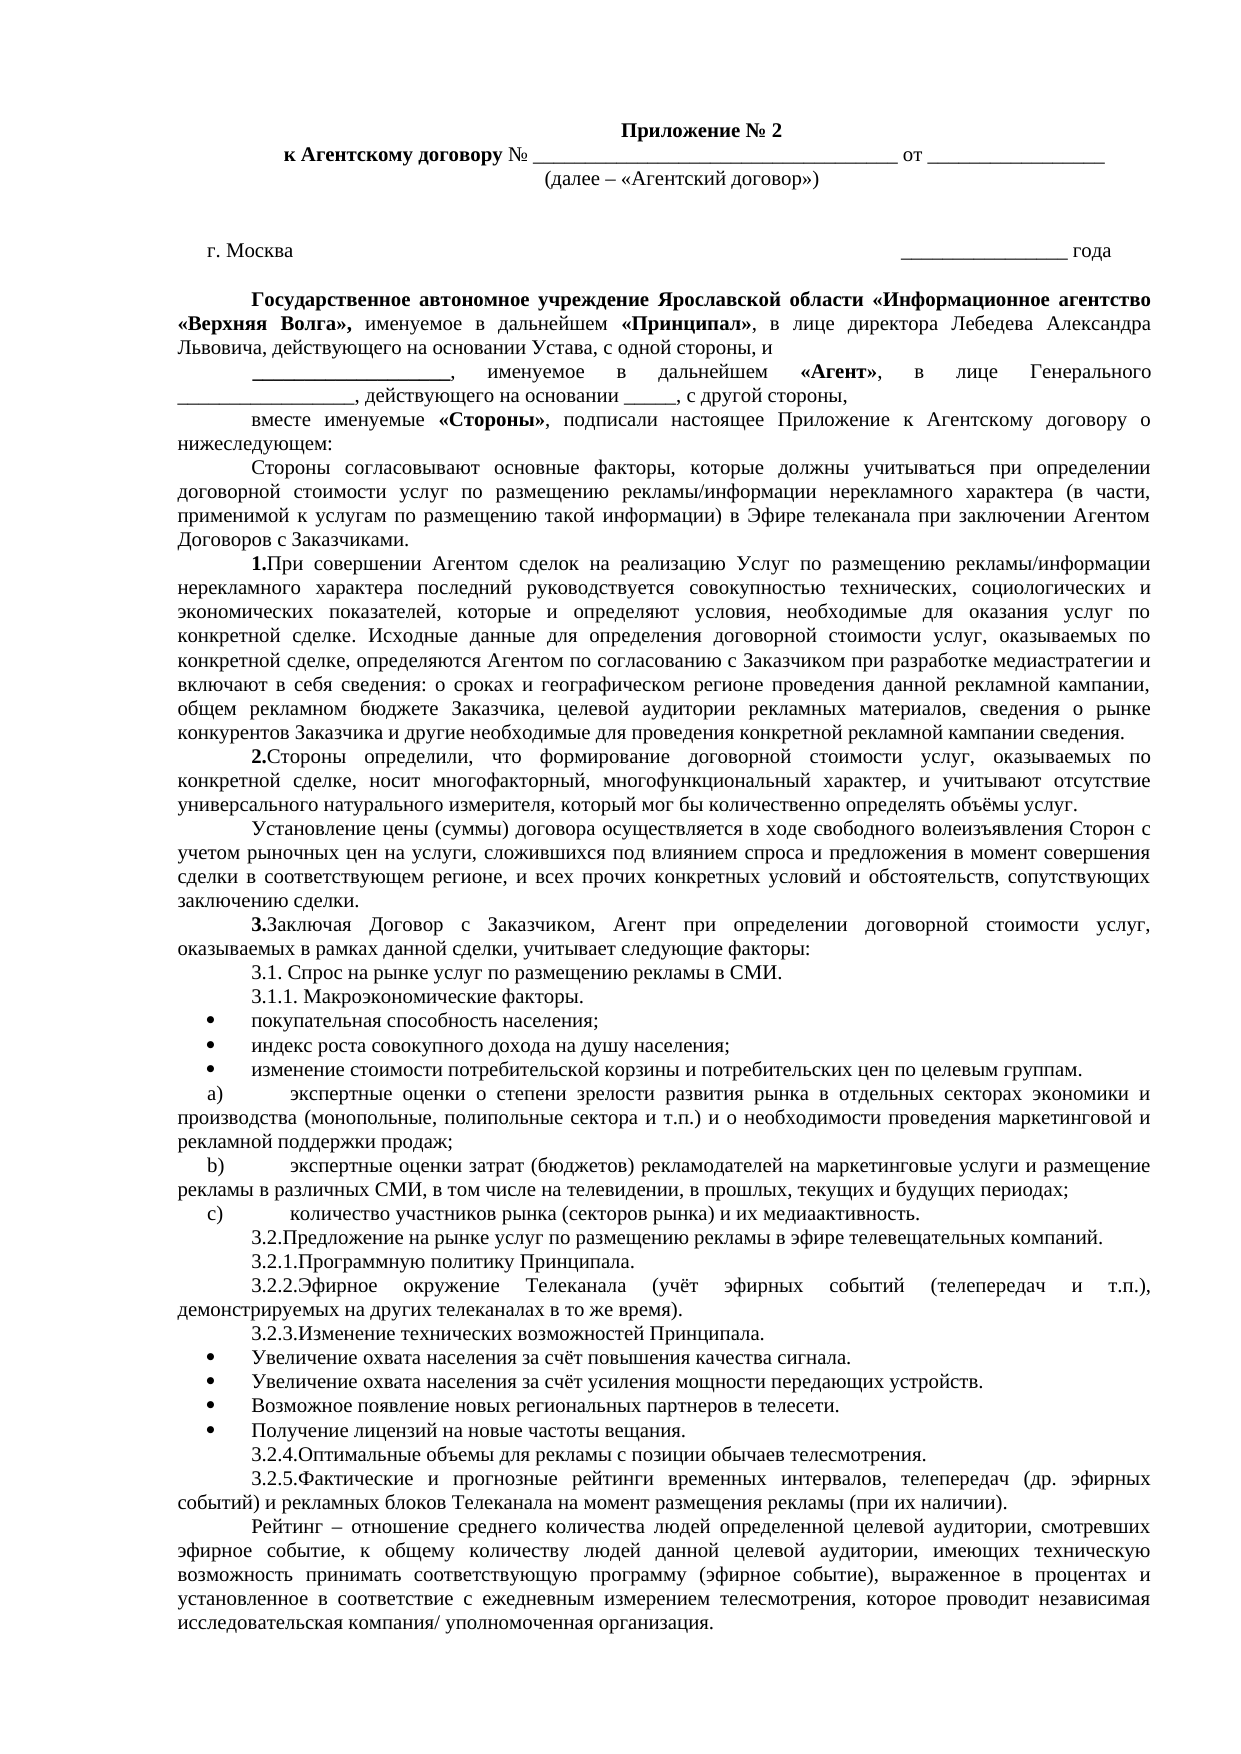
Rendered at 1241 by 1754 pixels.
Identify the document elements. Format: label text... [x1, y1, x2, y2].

text 3.2.4.Оптимальные объемы для рекламы с позиции обычаев телесмотрения. [177, 1442, 1152, 1466]
text 1.При совершении Агентом сделок на реализацию Услуг по размещению рекламы/информации нерекламного характера последний руководствуется совокупностью технических, социологических и экономических показателей, которые и определяют условия, необходимые для оказания услуг по конкретной сделке. Исходные данные для определения договорной стоимости услуг, оказываемых по конкретной сделке, определяются Агентом по согласованию с Заказчиком при разработке медиастратегии и включают в себя сведения: о сроках и географическом регионе проведения данной рекламной кампании, общем рекламном бюджете Заказчика, целевой аудитории рекламных материалов, сведения о рынке конкурентов Заказчика и другие необходимые для проведения конкретной рекламной кампании сведения. [177, 551, 1152, 744]
list экспертные оценки затрат (бюджетов) рекламодателей на маркетинговые услуги и размещение рекламы в различных СМИ, в том числе на телевидении, в прошлых, текущих и будущих периодах; [177, 1153, 1152, 1201]
list изменение стоимости потребительской корзины и потребительских цен по целевым группам. [177, 1057, 1152, 1081]
text Стороны согласовывают основные факторы, которые должны учитываться при определении договорной стоимости услуг по размещению рекламы/информации нерекламного характера (в части, применимой к услугам по размещению такой информации) в Эфире телеканала при заключении Агентом Договоров с Заказчиками. [177, 455, 1152, 551]
list экспертные оценки о степени зрелости развития рынка в отдельных секторах экономики и производства (монопольные, полипольные сектора и т.п.) и о необходимости проведения маркетинговой и рекламной поддержки продаж; [177, 1081, 1152, 1153]
text 3.2.1.Программную политику Принципала. [177, 1249, 1152, 1273]
text 3.2.2.Эфирное окружение Телеканала (учёт эфирных событий (телепередач и т.п.), демонстрируемых на других телеканалах в то же время). [177, 1273, 1152, 1321]
text 3.Заключая Договор с Заказчиком, Агент при определении договорной стоимости услуг, оказываемых в рамках данной сделки, учитывает следующие факторы: [177, 912, 1152, 960]
text Приложение № 2 [177, 118, 1152, 142]
text 2.Стороны определили, что формирование договорной стоимости услуг, оказываемых по конкретной сделке, носит многофакторный, многофункциональный характер, и учитывают отсутствие универсального натурального измерителя, который мог бы количественно определять объёмы услуг. [177, 744, 1152, 816]
text 3.2.3.Изменение технических возможностей Принципала. [177, 1321, 1152, 1345]
list Увеличение охвата населения за счёт повышения качества сигнала. [177, 1345, 1152, 1369]
text г. Москва ________________ года [177, 238, 1152, 262]
text ___________________, именуемое в дальнейшем «Агент», в лице Генерального _________________, действующего на основании _____, с другой стороны, [177, 359, 1152, 407]
list Возможное появление новых региональных партнеров в телесети. [177, 1393, 1152, 1417]
text 3.2.Предложение на рынке услуг по размещению рекламы в эфире телевещательных компаний. [177, 1225, 1152, 1249]
text (далее – «Агентский договор») [177, 166, 1152, 190]
text Государственное автономное учреждение Ярославской области «Информационное агентство «Верхняя Волга», именуемое в дальнейшем «Принципал», в лице директора Лебедева Александра Львовича, действующего на основании Устава, с одной стороны, и [177, 287, 1152, 359]
list Получение лицензий на новые частоты вещания. [177, 1417, 1152, 1442]
text к Агентскому договору № ___________________________________ от _________________ [177, 142, 1152, 166]
text 3.1.1. Макроэкономические факторы. [177, 984, 1152, 1008]
list покупательная способность населения; [177, 1008, 1152, 1032]
text вместе именуемые «Стороны», подписали настоящее Приложение к Агентскому договору о нижеследующем: [177, 407, 1152, 455]
text Рейтинг – отношение среднего количества людей определенной целевой аудитории, смотревших эфирное событие, к общему количеству людей данной целевой аудитории, имеющих техническую возможность принимать соответствующую программу (эфирное событие), выраженное в процентах и установленное в соответствие с ежедневным измерением телесмотрения, которое проводит независимая исследовательская компания/ уполномоченная организация. [177, 1514, 1152, 1634]
list Увеличение охвата населения за счёт усиления мощности передающих устройств. [177, 1369, 1152, 1393]
list индекс роста совокупного дохода на душу населения; [177, 1032, 1152, 1057]
text 3.2.5.Фактические и прогнозные рейтинги временных интервалов, телепередач (др. эфирных событий) и рекламных блоков Телеканала на момент размещения рекламы (при их наличии). [177, 1466, 1152, 1514]
text Установление цены (суммы) договора осуществляется в ходе свободного волеизъявления Сторон с учетом рыночных цен на услуги, сложившихся под влиянием спроса и предложения в момент совершения сделки в соответствующем регионе, и всех прочих конкретных условий и обстоятельств, сопутствующих заключению сделки. [177, 816, 1152, 912]
text 3.1. Спрос на рынке услуг по размещению рекламы в СМИ. [177, 960, 1152, 984]
list количество участников рынка (секторов рынка) и их медиаактивность. [177, 1201, 1152, 1225]
